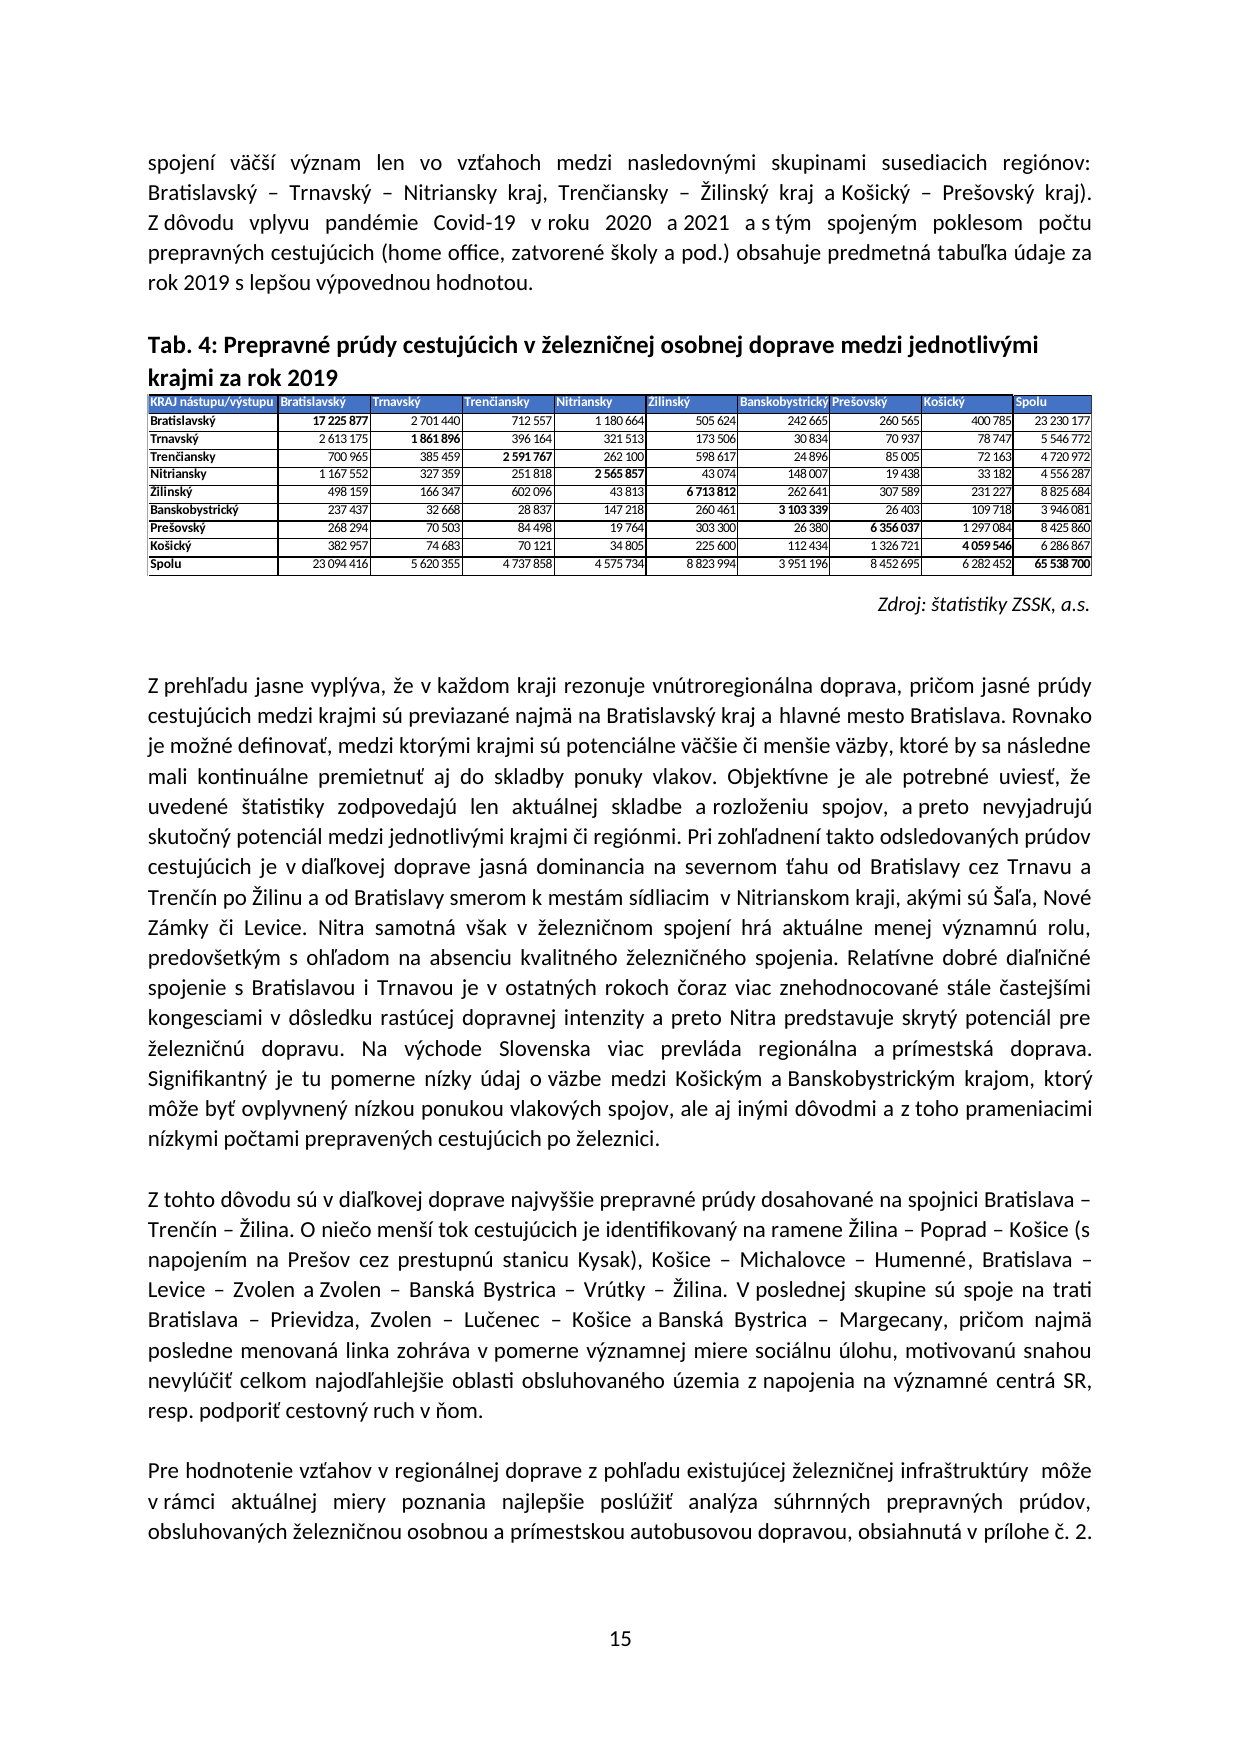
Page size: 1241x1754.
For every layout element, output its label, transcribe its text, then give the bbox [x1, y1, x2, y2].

text Tab. 4: Prepravné prúdy cestujúcich v železničnej osobnej doprave medzi jednotlivými krajmi za rok 2019 [148, 329, 1093, 392]
text Zdroj: štatistiky ZSSK, a.s. [148, 591, 1093, 617]
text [148, 148, 1093, 296]
text Z tohto dôvodu sú v diaľkovej doprave najvyššie prepravné prúdy dosahované na spojnici Bratislava – Trenčín – Žilina. O niečo menší tok cestujúcich je identifikovaný na ramene Žilina – Poprad – Košice (s napojením na Prešov cez prestupnú stanicu Kysak), Košice – Michalovce – Humenné Bratislava – Levice – Zvolen a Zvolen – Banská Bystrica – Vrútky – Žilina. V poslednej skupine sú spoje na trati Bratislava – Prievidza, Zvolen – Lučenec – Košice a Banská Bystrica – Margecany, pričom najmä posledne menovaná linka zohráva v pomerne významnej miere sociálnu úlohu, motivovanú snahou nevylúčiť celkom najodľahlejšie oblasti obsluhovaného územia z napojenia na významné centrá SR, resp. podporiť cestovný ruch v ňom. [148, 1185, 1093, 1424]
text Pre hodnotenie vzťahov v regionálnej doprave z pohľadu existujúcej železničnej infraštruktúry môže v rámci aktuálnej miery poznania najlepšie poslúžiť analýza súhrnných prepravných prúdov, obsluhovaných železničnou osobnou a prímestskou autobusovou dopravou, obsiahnutá v prílohe č. 2. [148, 1457, 1093, 1545]
text Z prehľadu jasne vyplýva, že v každom kraji rezonuje vnútroregionálna doprava, pričom jasné prúdy cestujúcich medzi krajmi sú previazané najmä na Bratislavský kraj a hlavné mesto Bratislava. Rovnako je možné definovať, medzi ktorými krajmi sú potenciálne väčšie či menšie väzby, ktoré by sa následne mali kontinuálne premietnuť aj do skladby ponuky vlakov. Objektívne je ale potrebné uviesť, že uvedené štatistiky zodpovedajú len aktuálnej skladbe a rozloženiu spojov, a preto nevyjadrujú skutočný potenciál medzi jednotlivými krajmi či regiónmi. Pri zohľadnení takto odsledovaných prúdov cestujúcich je v diaľkovej doprave jasná dominancia na severnom ťahu od Bratislavy cez Trnavu a Trenčín po Žilinu a od Bratislavy smerom k mestám sídliacim v Nitrianskom kraji, akými sú Šaľa, Nové Zámky či Levice. Nitra samotná však v železničnom spojení hrá aktuálne menej významnú rolu, predovšetkým s ohľadom na absenciu kvalitného železničného spojenia. Relatívne dobré diaľničné spojenie s Bratislavou i Trnavou je v ostatných rokoch čoraz viac znehodnocované stále častejšími kongesciami v dôsledku rastúcej dopravnej intenzity a preto Nitra predstavuje skrytý potenciál pre železničnú dopravu. Na východe Slovenska viac prevláda regionálna a prímestská doprava. Signifikantný je tu pomerne nízky údaj o väzbe medzi Košickým a Banskobystrickým krajom, ktorý môže byť ovplyvnený nízkou ponukou vlakových spojov, ale aj inými dôvodmi a z toho prameniacimi nízkymi počtami prepravených cestujúcich po železnici. [148, 671, 1093, 1152]
